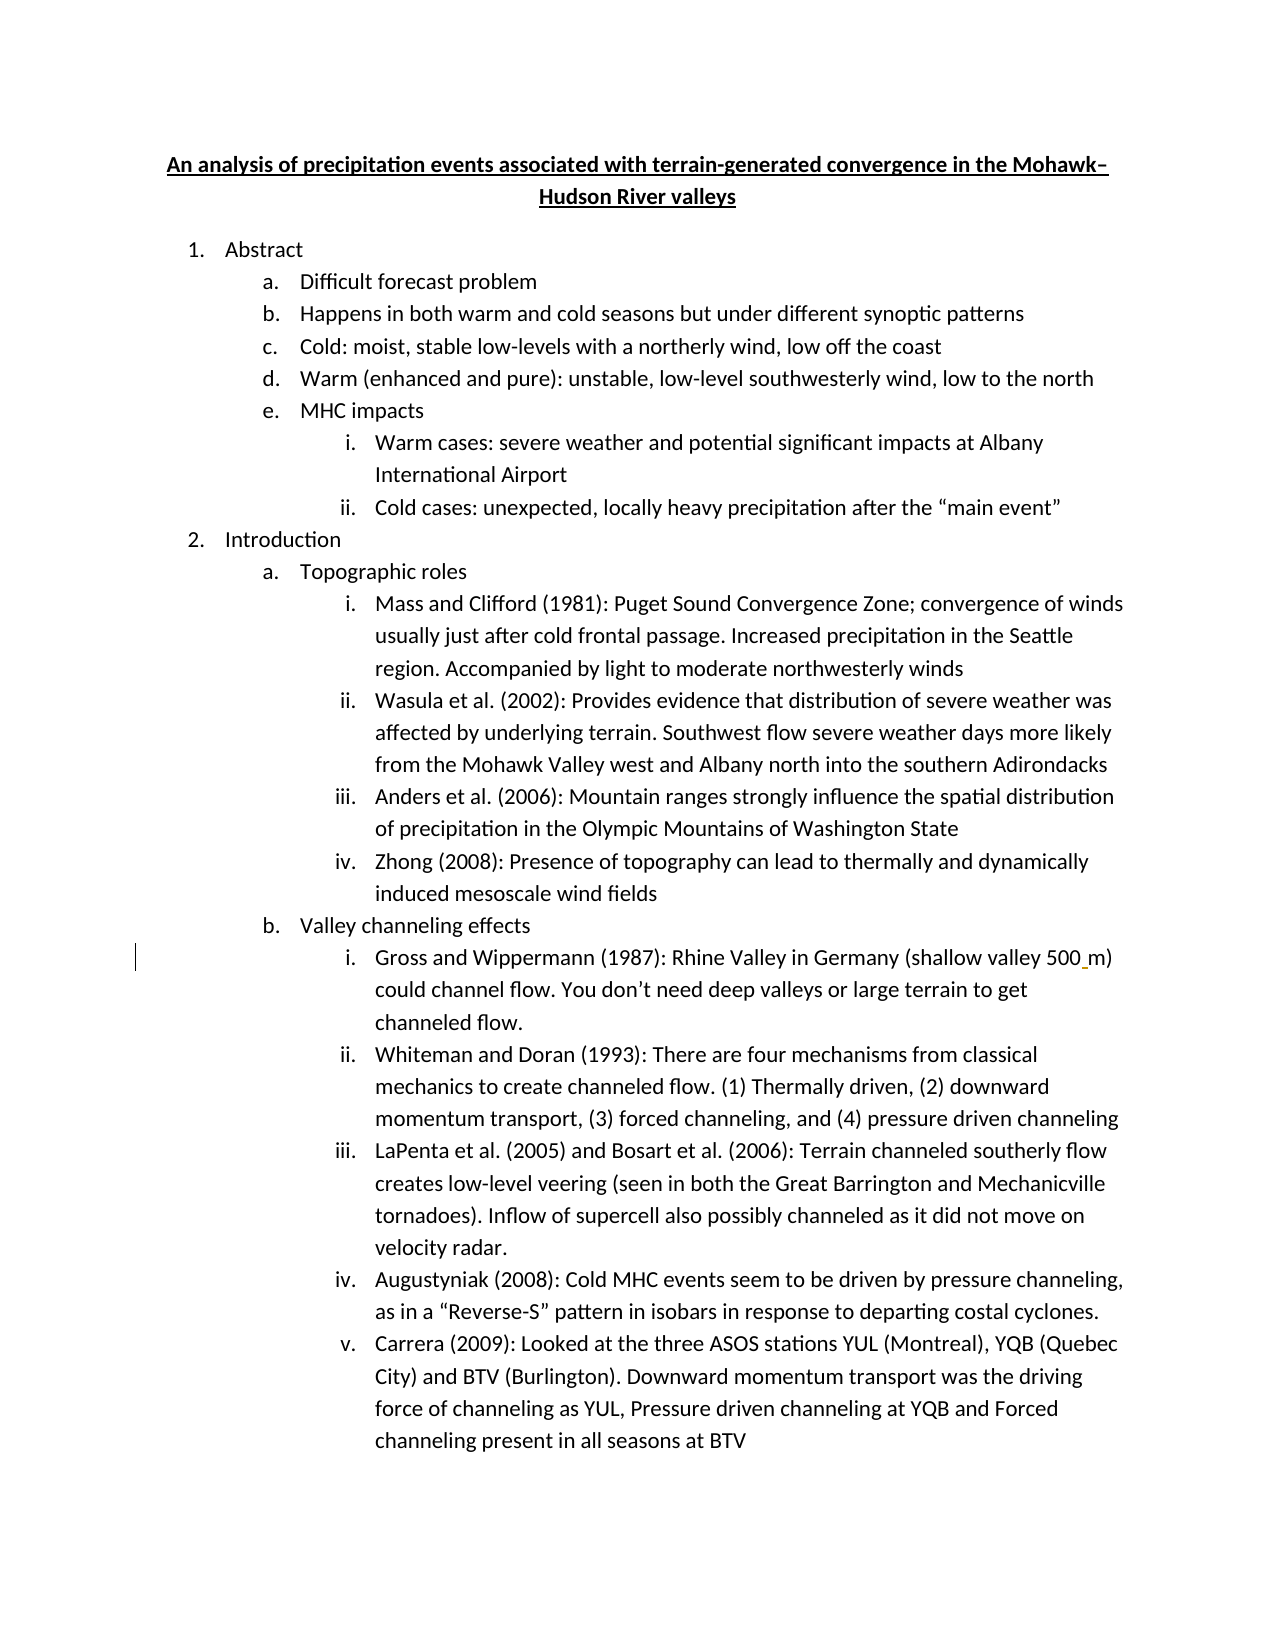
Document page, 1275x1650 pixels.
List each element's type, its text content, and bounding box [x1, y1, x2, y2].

list Difficult forecast problem [262, 267, 1125, 295]
list Warm (enhanced and pure): unstable, low-level southwesterly wind, low to the north [262, 364, 1125, 392]
list Warm cases: severe weather and potential significant impacts at Albany International Airport [356, 428, 1125, 488]
list Anders et al. (2006): Mountain ranges strongly influence the spatial distribution of precipitation in the Olympic Mountains of Washington State [356, 782, 1125, 843]
list Cold: moist, stable low-levels with a northerly wind, low off the coast [262, 332, 1125, 360]
list Gross and Wippermann (1987): Rhine Valley in Germany (shallow valley 500m) could channel flow. You don’t need deep valleys or large terrain to get channeled flow. [356, 943, 1125, 1036]
list Introduction [187, 525, 1125, 553]
list Topographic roles [262, 557, 1125, 585]
list Augustyniak (2008): Cold MHC events seem to be driven by pressure channeling, as in a “Reverse-S” pattern in isobars in response to departing costal cyclones. [356, 1265, 1125, 1325]
list LaPenta et al. (2005) and Bosart et al. (2006): Terrain channeled southerly flow creates low-level veering (seen in both the Great Barrington and Mechanicville tornadoes). Inflow of supercell also possibly channeled as it did not move on velocity radar. [356, 1136, 1125, 1261]
list MHC impacts [262, 396, 1125, 424]
list Carrera (2009): Looked at the three ASOS stations YUL (Montreal), YQB (Quebec City) and BTV (Burlington). Downward momentum transport was the driving force of channeling as YUL, Pressure driven channeling at YQB and Forced channeling present in all seasons at BTV [356, 1329, 1125, 1454]
list Valley channeling effects [262, 911, 1125, 939]
list Abstract [187, 235, 1125, 263]
list Zhong (2008): Presence of topography can lead to thermally and dynamically induced mesoscale wind fields [356, 847, 1125, 907]
text An analysis of precipitation events associated with terrain-generated convergence in the Mohawk–Hudson River valleys [150, 150, 1125, 210]
list Mass and Clifford (1981): Puget Sound Convergence Zone; convergence of winds usually just after cold frontal passage. Increased precipitation in the Seattle region. Accompanied by light to moderate northwesterly winds [356, 589, 1125, 682]
list Wasula et al. (2002): Provides evidence that distribution of severe weather was affected by underlying terrain. Southwest flow severe weather days more likely from the Mohawk Valley west and Albany north into the southern Adirondacks [356, 686, 1125, 778]
list Happens in both warm and cold seasons but under different synoptic patterns [262, 299, 1125, 328]
list Cold cases: unexpected, locally heavy precipitation after the “main event” [356, 493, 1125, 521]
list Whiteman and Doran (1993): There are four mechanisms from classical mechanics to create channeled flow. (1) Thermally driven, (2) downward momentum transport, (3) forced channeling, and (4) pressure driven channeling [356, 1040, 1125, 1132]
